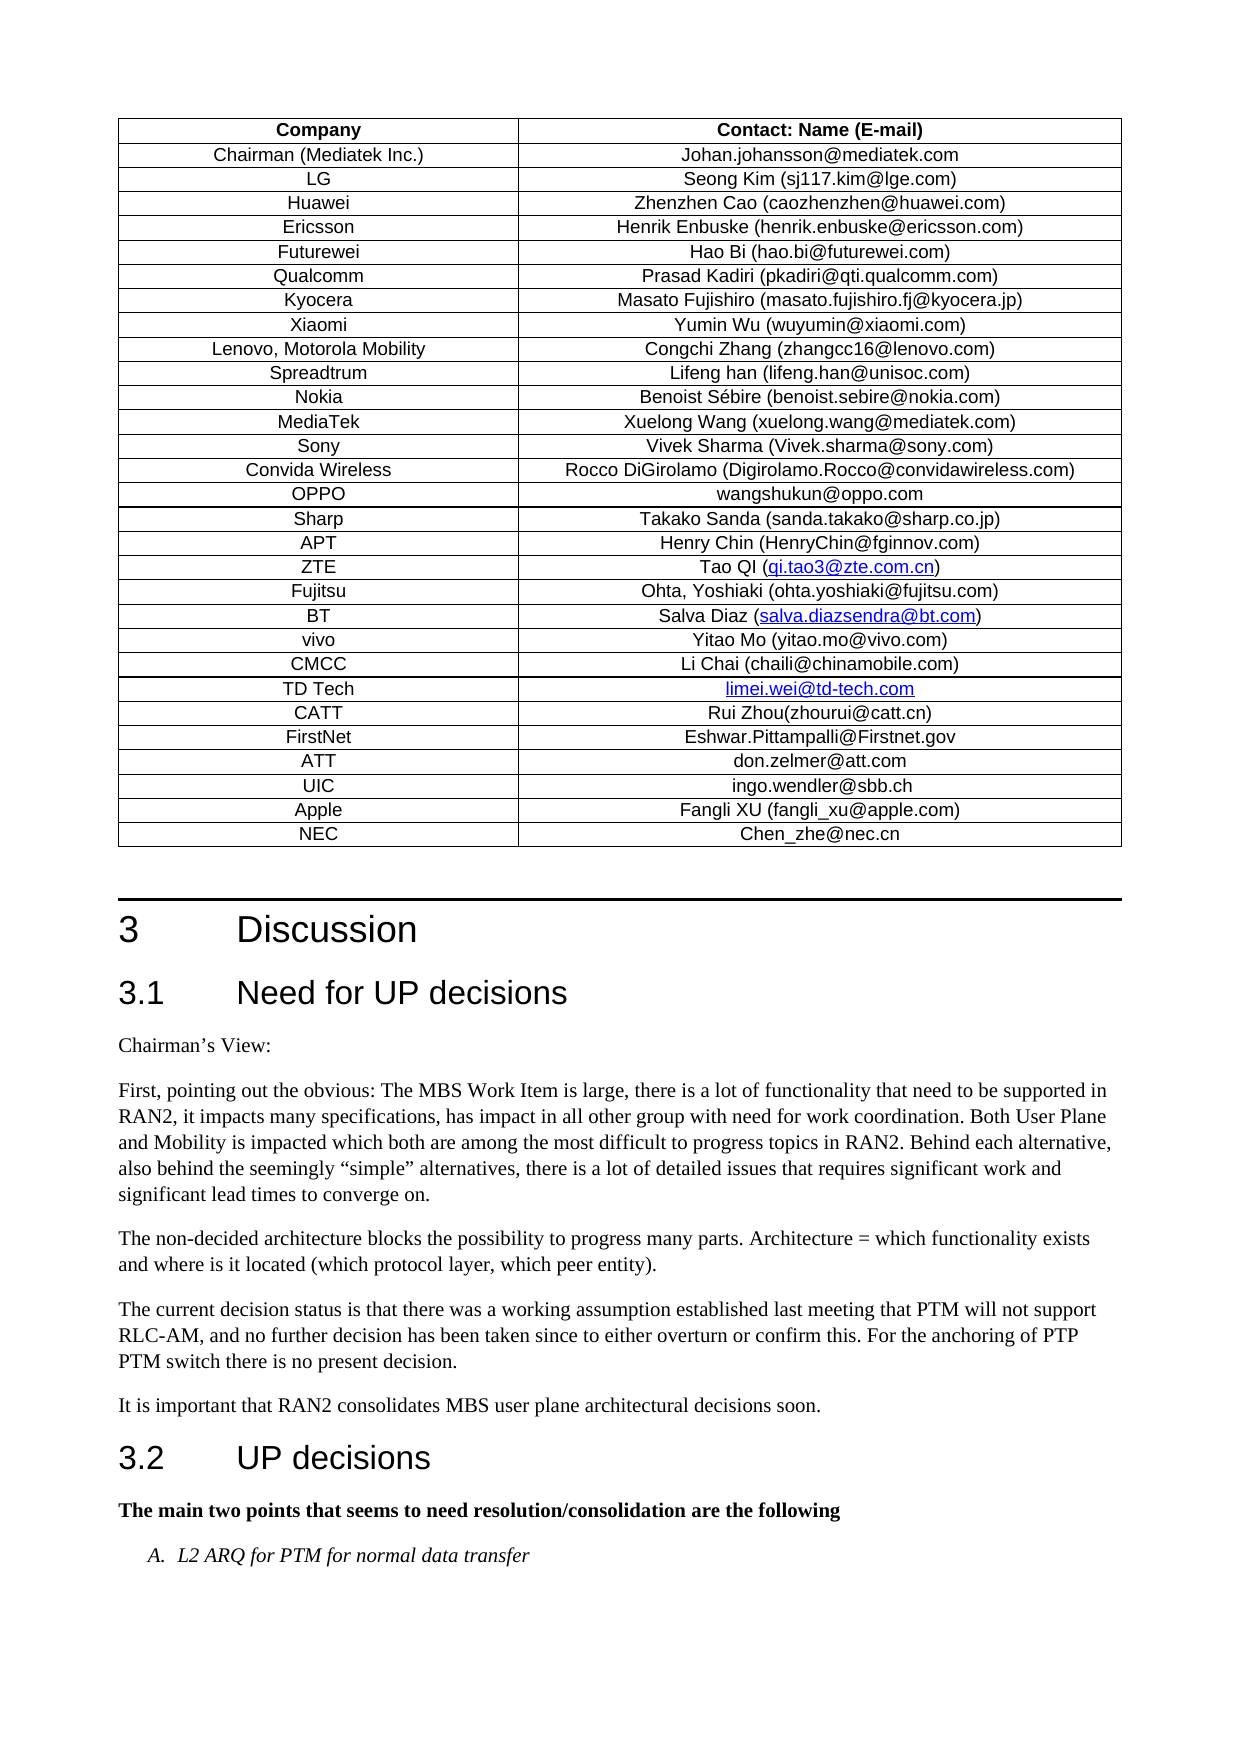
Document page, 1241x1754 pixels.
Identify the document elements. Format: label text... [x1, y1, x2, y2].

table_cell Nokia [119, 386, 518, 409]
table_cell Yitao Mo (yitao.mo@vivo.com) [519, 629, 1121, 652]
table_cell Prasad Kadiri (pkadiri@qti.qualcomm.com) [519, 265, 1121, 288]
table_header Company [119, 119, 518, 142]
subtitle 3.2 UP decisions [118, 1438, 1122, 1477]
table_cell Ericsson [119, 216, 518, 239]
table_cell APT [119, 532, 518, 555]
table_cell Xiaomi [119, 313, 518, 337]
table_cell Congchi Zhang (zhangcc16@lenovo.com) [519, 338, 1121, 361]
table_cell Xuelong Wang (xuelong.wang@mediatek.com) [519, 410, 1121, 434]
table_cell Lenovo, Motorola Mobility [119, 338, 518, 361]
table_cell Huawei [119, 192, 518, 215]
table_cell ZTE [119, 556, 518, 579]
table_cell UIC [119, 775, 518, 798]
table_cell Spreadtrum [119, 362, 518, 385]
text The non-decided architecture blocks the possibility to progress many parts. Architecture = which functionality exists and where is it located (which protocol layer, which peer entity). [118, 1226, 1122, 1276]
table_cell OPPO [119, 483, 518, 506]
table_cell CATT [119, 702, 518, 725]
table_cell limei.wei@td-tech.com [519, 678, 1121, 701]
table_cell Sony [119, 435, 518, 458]
table_cell Ohta, Yoshiaki (ohta.yoshiaki@fujitsu.com) [519, 580, 1121, 603]
text The current decision status is that there was a working assumption established last meeting that PTM will not support RLC-AM, and no further decision has been taken since to either overturn or confirm this. For the anchoring of PTP PTM switch there is no present decision. [118, 1297, 1122, 1373]
table_cell Henrik Enbuske (henrik.enbuske@ericsson.com) [519, 216, 1121, 239]
table_cell NEC [119, 823, 518, 846]
table_cell Apple [119, 799, 518, 822]
table_cell Benoist Sébire (benoist.sebire@nokia.com) [519, 386, 1121, 409]
text First, pointing out the obvious: The MBS Work Item is large, there is a lot of functionality that need to be supported in RAN2, it impacts many specifications, has impact in all other group with need for work coordination. Both User Plane and Mobility is impacted which both are among the most difficult to progress topics in RAN2. Behind each alternative, also behind the seemingly “simple” alternatives, there is a lot of detailed issues that requires significant work and significant lead times to converge on. [118, 1078, 1122, 1206]
table_cell Zhenzhen Cao (caozhenzhen@huawei.com) [519, 192, 1121, 215]
table_cell Lifeng han (lifeng.han@unisoc.com) [519, 362, 1121, 385]
table_cell wangshukun@oppo.com [519, 483, 1121, 506]
table_cell Li Chai (chaili@chinamobile.com) [519, 653, 1121, 676]
table_header Contact: Name (E-mail) [519, 119, 1121, 142]
table_cell Hao Bi (hao.bi@futurewei.com) [519, 241, 1121, 264]
table_cell MediaTek [119, 410, 518, 434]
table_cell Convida Wireless [119, 459, 518, 482]
table_cell Salva Diaz (salva.diazsendra@bt.com) [519, 605, 1121, 628]
table_cell FirstNet [119, 726, 518, 749]
table_cell TD Tech [119, 678, 518, 701]
table_cell Seong Kim (sj117.kim@lge.com) [519, 168, 1121, 191]
table_cell Kyocera [119, 289, 518, 312]
table_cell Fangli XU (fangli_xu@apple.com) [519, 799, 1121, 822]
text It is important that RAN2 consolidates MBS user plane architectural decisions soon. [118, 1393, 1122, 1417]
table_cell Yumin Wu (wuyumin@xiaomi.com) [519, 313, 1121, 337]
table_cell Takako Sanda (sanda.takako@sharp.co.jp) [519, 508, 1121, 531]
table_cell vivo [119, 629, 518, 652]
table_cell ATT [119, 750, 518, 773]
text A. L2 ARQ for PTM for normal data transfer [148, 1543, 1122, 1567]
table_cell BT [119, 605, 518, 628]
table_cell Chairman (Mediatek Inc.) [119, 144, 518, 167]
table_cell Masato Fujishiro (masato.fujishiro.fj@kyocera.jp) [519, 289, 1121, 312]
table_cell Vivek Sharma (Vivek.sharma@sony.com) [519, 435, 1121, 458]
table_cell Chen_zhe@nec.cn [519, 823, 1121, 846]
table_cell LG [119, 168, 518, 191]
table_cell Johan.johansson@mediatek.com [519, 144, 1121, 167]
table_cell Eshwar.Pittampalli@Firstnet.gov [519, 726, 1121, 749]
table_cell Rocco DiGirolamo (Digirolamo.Rocco@convidawireless.com) [519, 459, 1121, 482]
subtitle 3 Discussion [118, 901, 1122, 951]
text Chairman’s View: [118, 1033, 1122, 1057]
table_cell Fujitsu [119, 580, 518, 603]
table_cell Rui Zhou(zhourui@catt.cn) [519, 702, 1121, 725]
table_cell Henry Chin (HenryChin@fginnov.com) [519, 532, 1121, 555]
table_cell don.zelmer@att.com [519, 750, 1121, 773]
table_cell Futurewei [119, 241, 518, 264]
table_cell CMCC [119, 653, 518, 676]
table_cell Tao QI (qi.tao3@zte.com.cn) [519, 556, 1121, 579]
subtitle 3.1 Need for UP decisions [118, 973, 1122, 1011]
table_cell Sharp [119, 508, 518, 531]
text The main two points that seems to need resolution/consolidation are the following [118, 1498, 1122, 1522]
table_cell Qualcomm [119, 265, 518, 288]
table_cell ingo.wendler@sbb.ch [519, 775, 1121, 798]
